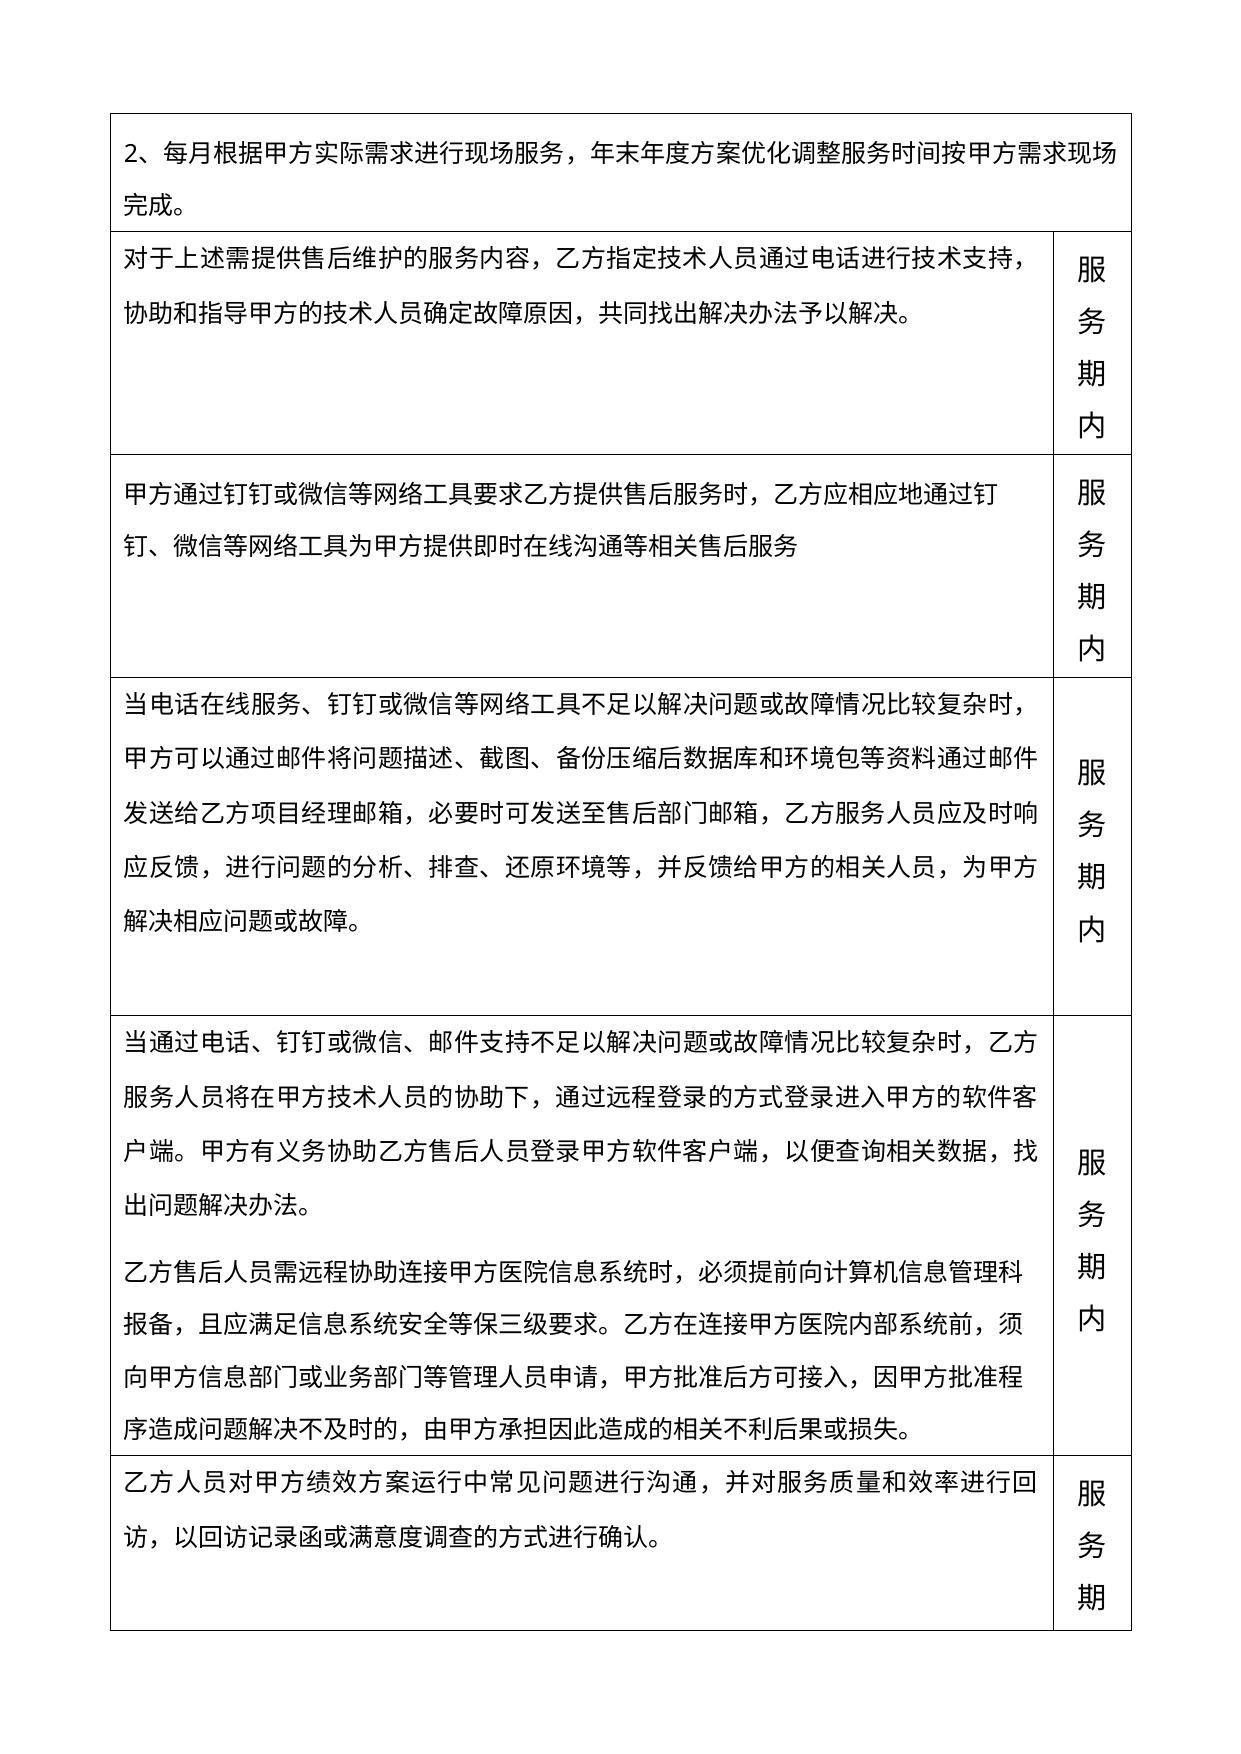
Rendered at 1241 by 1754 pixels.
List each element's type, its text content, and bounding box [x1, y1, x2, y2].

table_cell 服务期内 [1054, 455, 1131, 677]
table_cell 甲方通过钉钉或微信等网络工具要求乙方提供售后服务时，乙方应相应地通过钉钉、微信等网络工具为甲方提供即时在线沟通等相关售后服务 [111, 455, 1053, 677]
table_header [111, 114, 1131, 231]
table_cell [111, 1456, 1053, 1630]
table_cell 当电话在线服务、钉钉或微信等网络工具不足以解决问题或故障情况比较复杂时，甲方可以通过邮件将问题描述、截图、备份压缩后数据库和环境包等资料通过邮件发送给乙方项目经理邮箱，必要时可发送至售后部门邮箱，乙方服务人员应及时响应反馈，进行问题的分析、排查、还原环境等，并反馈给甲方的相关人员，为甲方解决相应问题或故障。 [111, 678, 1053, 1015]
table_cell 当通过电话、钉钉或微信、邮件支持不足以解决问题或故障情况比较复杂时，乙方服务人员将在甲方技术人员的协助下，通过远程登录的方式登录进入甲方的软件客户端。甲方有义务协助乙方售后人员登录甲方软件客户端，以便查询相关数据，找出问题解决办法。 乙方售后人员需远程协助连接甲方医院信息系统时，必须提前向计算机信息管理科报备，且应满足信息系统安全等保三级要求。乙方在连接甲方医院内部系统前，须向甲方信息部门或业务部门等管理人员申请，甲方批准后方可接入，因甲方批准程序造成问题解决不及时的，由甲方承担因此造成的相关不利后果或损失。 [111, 1016, 1053, 1455]
table_cell 服务期内 [1054, 678, 1131, 1015]
table_cell 服务期内 [1054, 1016, 1131, 1455]
table_cell 服务期内 [1054, 232, 1131, 454]
table_cell 服务期内 [1054, 1456, 1131, 1630]
table_cell 对于上述需提供售后维护的服务内容，乙方指定技术人员通过电话进行技术支持，协助和指导甲方的技术人员确定故障原因，共同找出解决办法予以解决。 [111, 232, 1053, 454]
